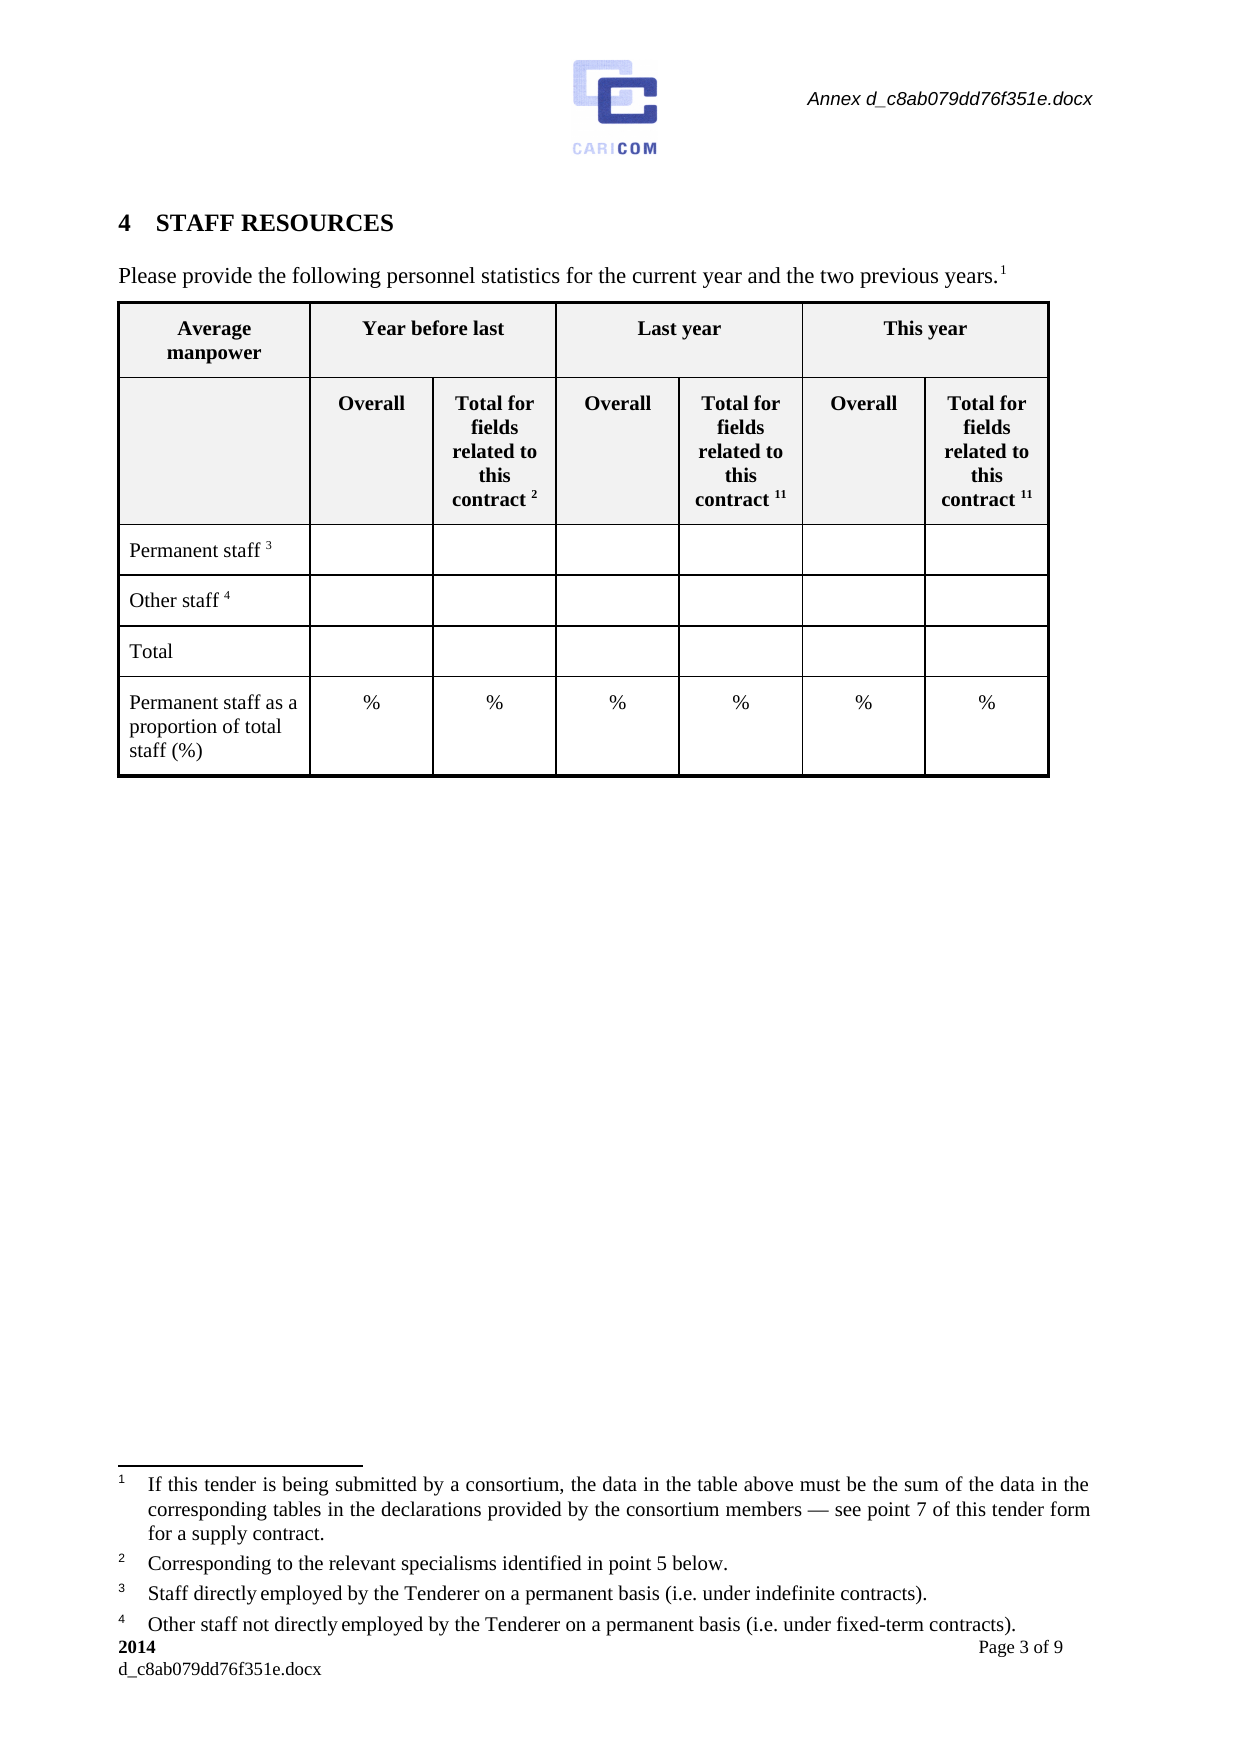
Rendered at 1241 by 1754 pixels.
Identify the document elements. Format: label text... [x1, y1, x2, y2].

table_cell Permanent staff [120, 525, 309, 574]
table_cell % [926, 677, 1047, 774]
table_cell % [434, 677, 555, 774]
picture [571, 59, 658, 156]
table_cell Total for fields related to this contract 11 [680, 378, 802, 524]
table_cell [557, 525, 678, 574]
table_cell [803, 576, 924, 625]
table_cell [803, 627, 924, 676]
text Please provide the following personnel statistics for the current year and the two previous years. [118, 262, 1092, 288]
table_cell [680, 627, 802, 676]
table_cell [680, 525, 802, 574]
table_cell [926, 576, 1047, 625]
table_cell Total for fields related to this contract 11 [926, 378, 1047, 524]
table_cell [311, 576, 432, 625]
table_cell % [557, 677, 678, 774]
table_cell [434, 525, 555, 574]
table_header Year before last [311, 304, 555, 377]
table_cell Total [120, 627, 309, 676]
table_cell [926, 525, 1047, 574]
table_header Last year [557, 304, 802, 377]
table_cell [803, 525, 924, 574]
table_cell [311, 627, 432, 676]
table_cell Overall [557, 378, 678, 524]
table_cell % [311, 677, 432, 774]
table_cell [434, 576, 555, 625]
table_cell Overall [803, 378, 924, 524]
table_cell Overall [311, 378, 432, 524]
text 4 STAFF RESOURCES [118, 208, 1092, 237]
table_cell [926, 627, 1047, 676]
table_cell % [803, 677, 924, 774]
table_header Average manpower [120, 304, 309, 377]
table_cell [680, 576, 802, 625]
table_cell [557, 576, 678, 625]
table_cell [434, 627, 555, 676]
table_header This year [803, 304, 1047, 377]
table_cell Total for fields related to this contract [434, 378, 555, 524]
table_cell [557, 627, 678, 676]
table_cell % [680, 677, 802, 774]
table_cell [311, 525, 432, 574]
table_cell Other staff [120, 576, 309, 625]
table_cell [120, 378, 309, 524]
table_cell Permanent staff as a proportion of total staff (%) [120, 677, 309, 774]
